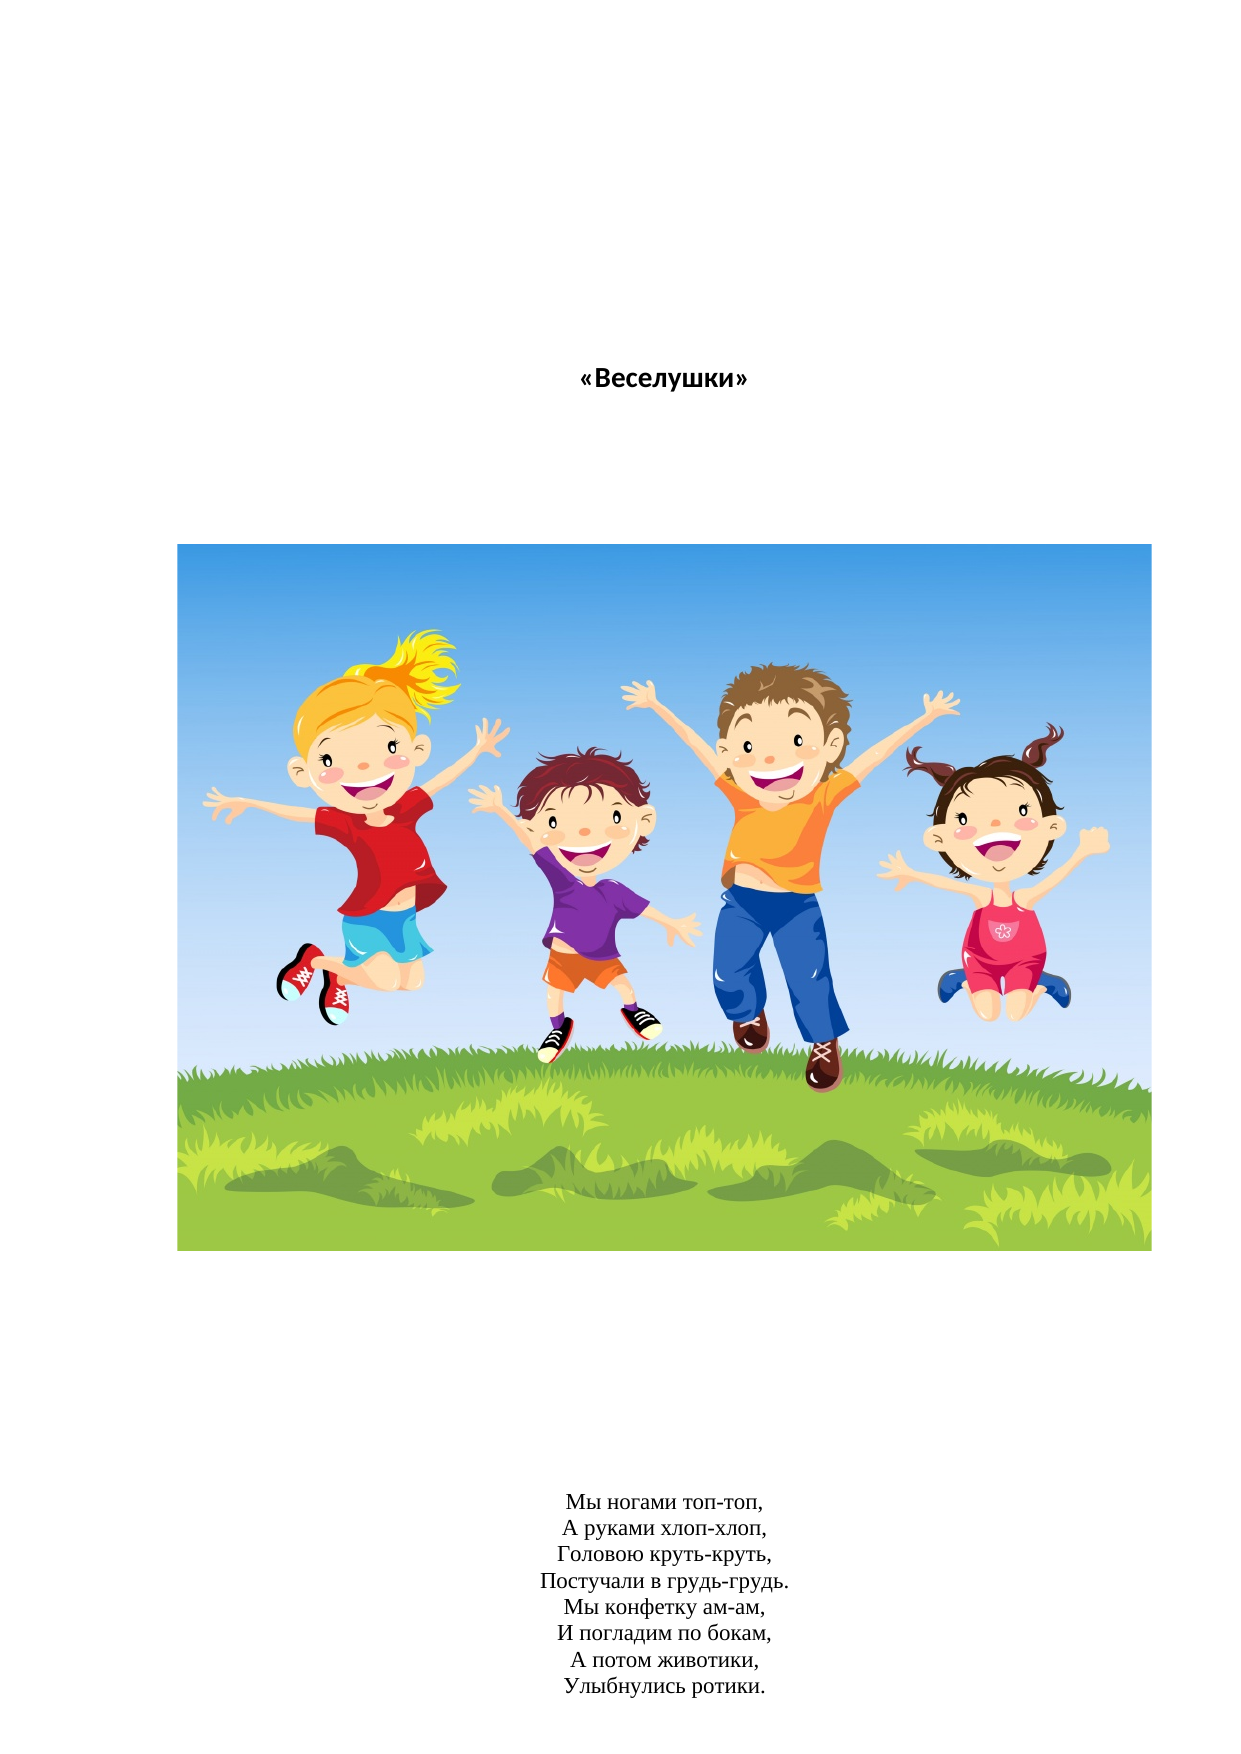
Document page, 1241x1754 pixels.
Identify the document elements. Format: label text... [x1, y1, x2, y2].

text Мы ногами топ-топ, А руками хлоп-хлоп, Головою круть-круть, Постучали в грудь-грудь. [177, 1488, 1152, 1593]
text Мы конфетку ам-ам, И погладим по бокам, А потом животики, Улыбнулись ротики. [177, 1593, 1152, 1698]
text «Веселушки» [177, 359, 1152, 395]
picture [177, 544, 1152, 1251]
